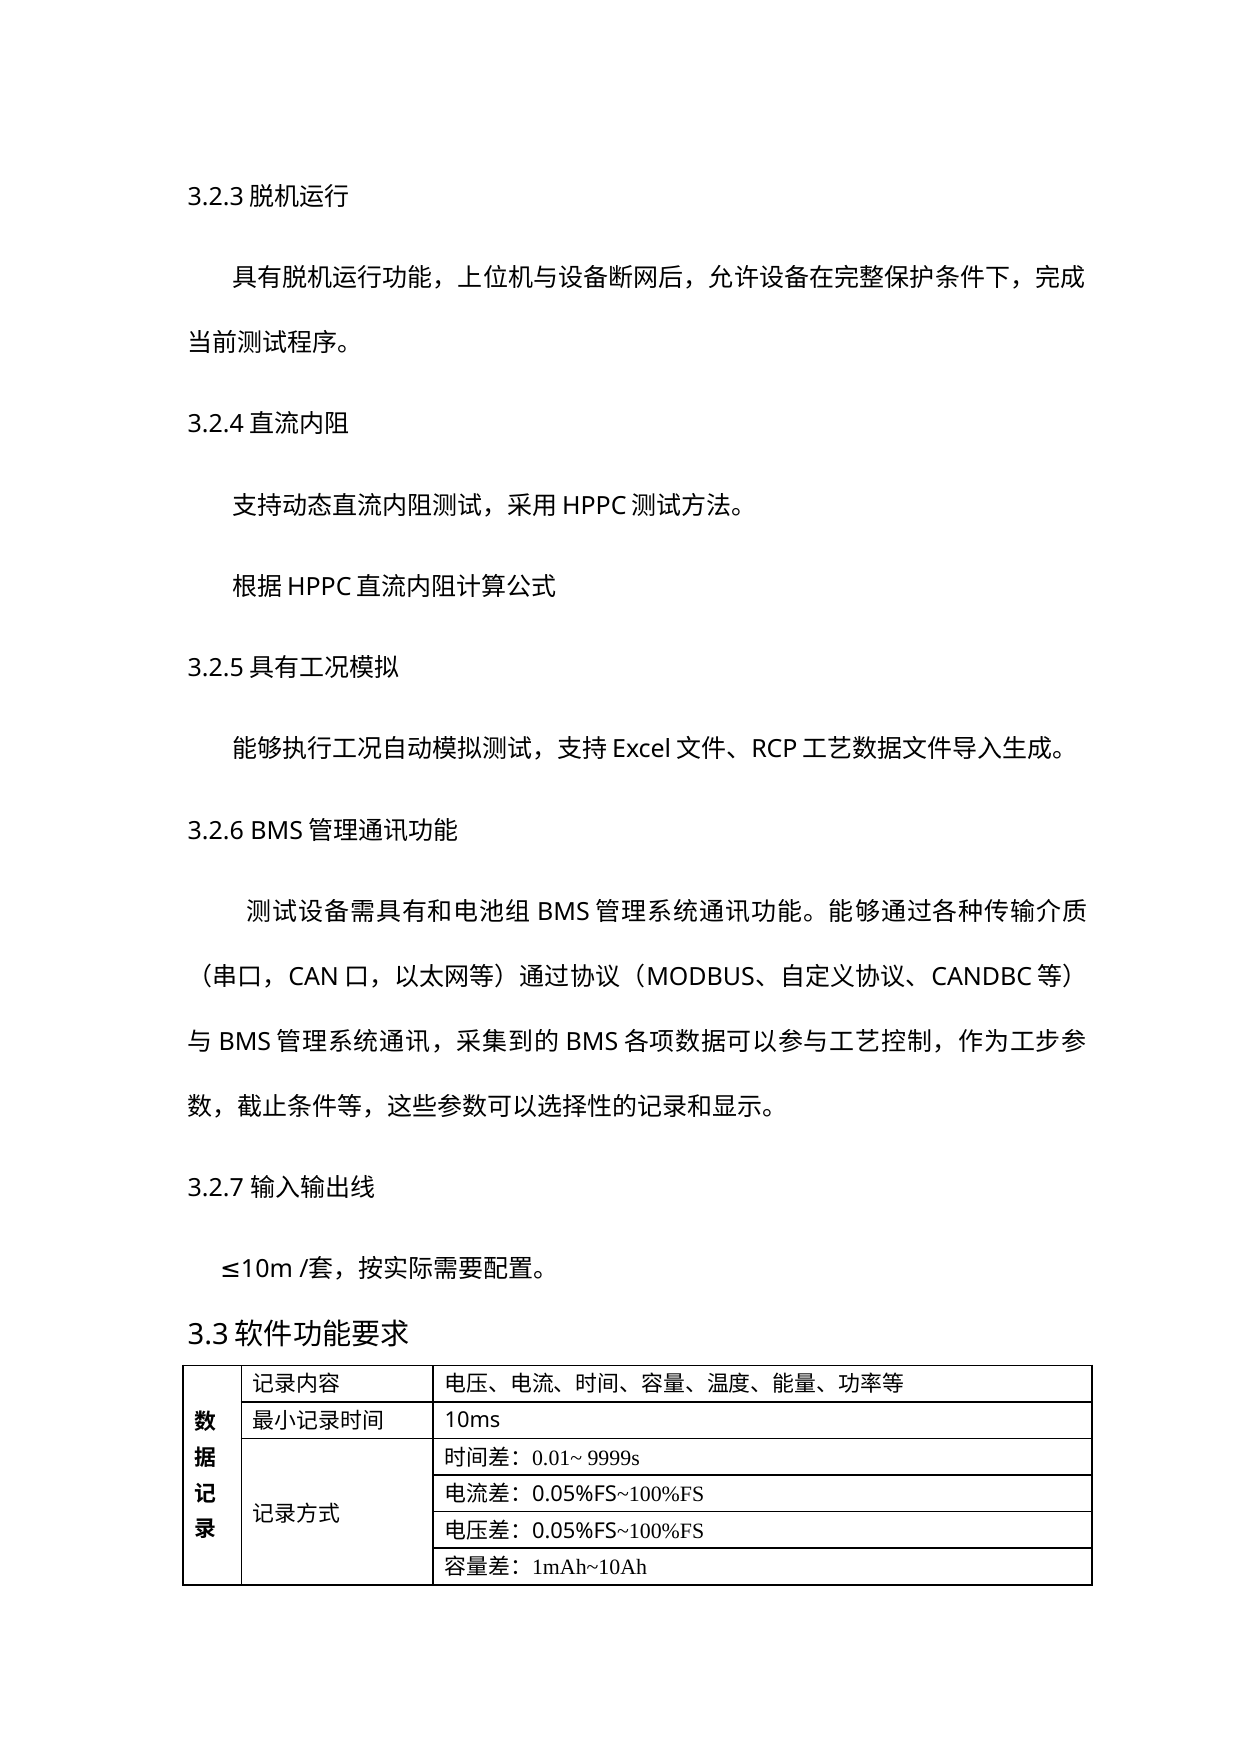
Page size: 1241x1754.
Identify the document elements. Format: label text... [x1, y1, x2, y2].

text ≤10m /套，按实际需要配置。 [187, 1234, 1087, 1299]
table_cell 记录方式 [242, 1439, 432, 1584]
table_header 电压、电流、时间、容量、温度、能量、功率等 [434, 1366, 1091, 1401]
text 根据HPPC直流内阻计算公式 [187, 552, 1087, 617]
table_cell 10ms [434, 1403, 1091, 1438]
table_cell 电流差：0.05%FS~100%FS [434, 1476, 1091, 1511]
text 具有工况模拟 [187, 633, 1087, 698]
text 输入输出线 [187, 1153, 1087, 1218]
text 能够执行工况自动模拟测试，支持Excel文件、RCP工艺数据文件导入生成。 [187, 714, 1087, 779]
table_header 记录内容 [242, 1366, 432, 1401]
text 测试设备需具有和电池组BMS管理系统通讯功能。能够通过各种传输介质（串口，CAN口，以太网等）通过协议（MODBUS、自定义协议、CANDBC等）与BMS管理系统通讯，采集到的BMS各项数据可以参与工艺控制，作为工步参数，截止条件等，这些参数可以选择性的记录和显示。 [187, 877, 1087, 1137]
text 支持动态直流内阻测试，采用HPPC测试方法。 [187, 471, 1087, 536]
text 3.3软件功能要求 [187, 1299, 1087, 1364]
text 脱机运行 [187, 162, 1087, 227]
table_cell 时间差：0.01~ 9999s [434, 1439, 1091, 1474]
text 具有脱机运行功能，上位机与设备断网后，允许设备在完整保护条件下，完成当前测试程序。 [187, 243, 1087, 373]
text BMS管理通讯功能 [187, 796, 1087, 861]
table_cell 容量差：1mAh~10Ah [434, 1549, 1091, 1584]
text 直流内阻 [187, 389, 1087, 454]
table_header 数据记录 [184, 1366, 241, 1584]
table_cell 最小记录时间 [242, 1403, 432, 1438]
table_cell 电压差：0.05%FS~100%FS [434, 1512, 1091, 1547]
